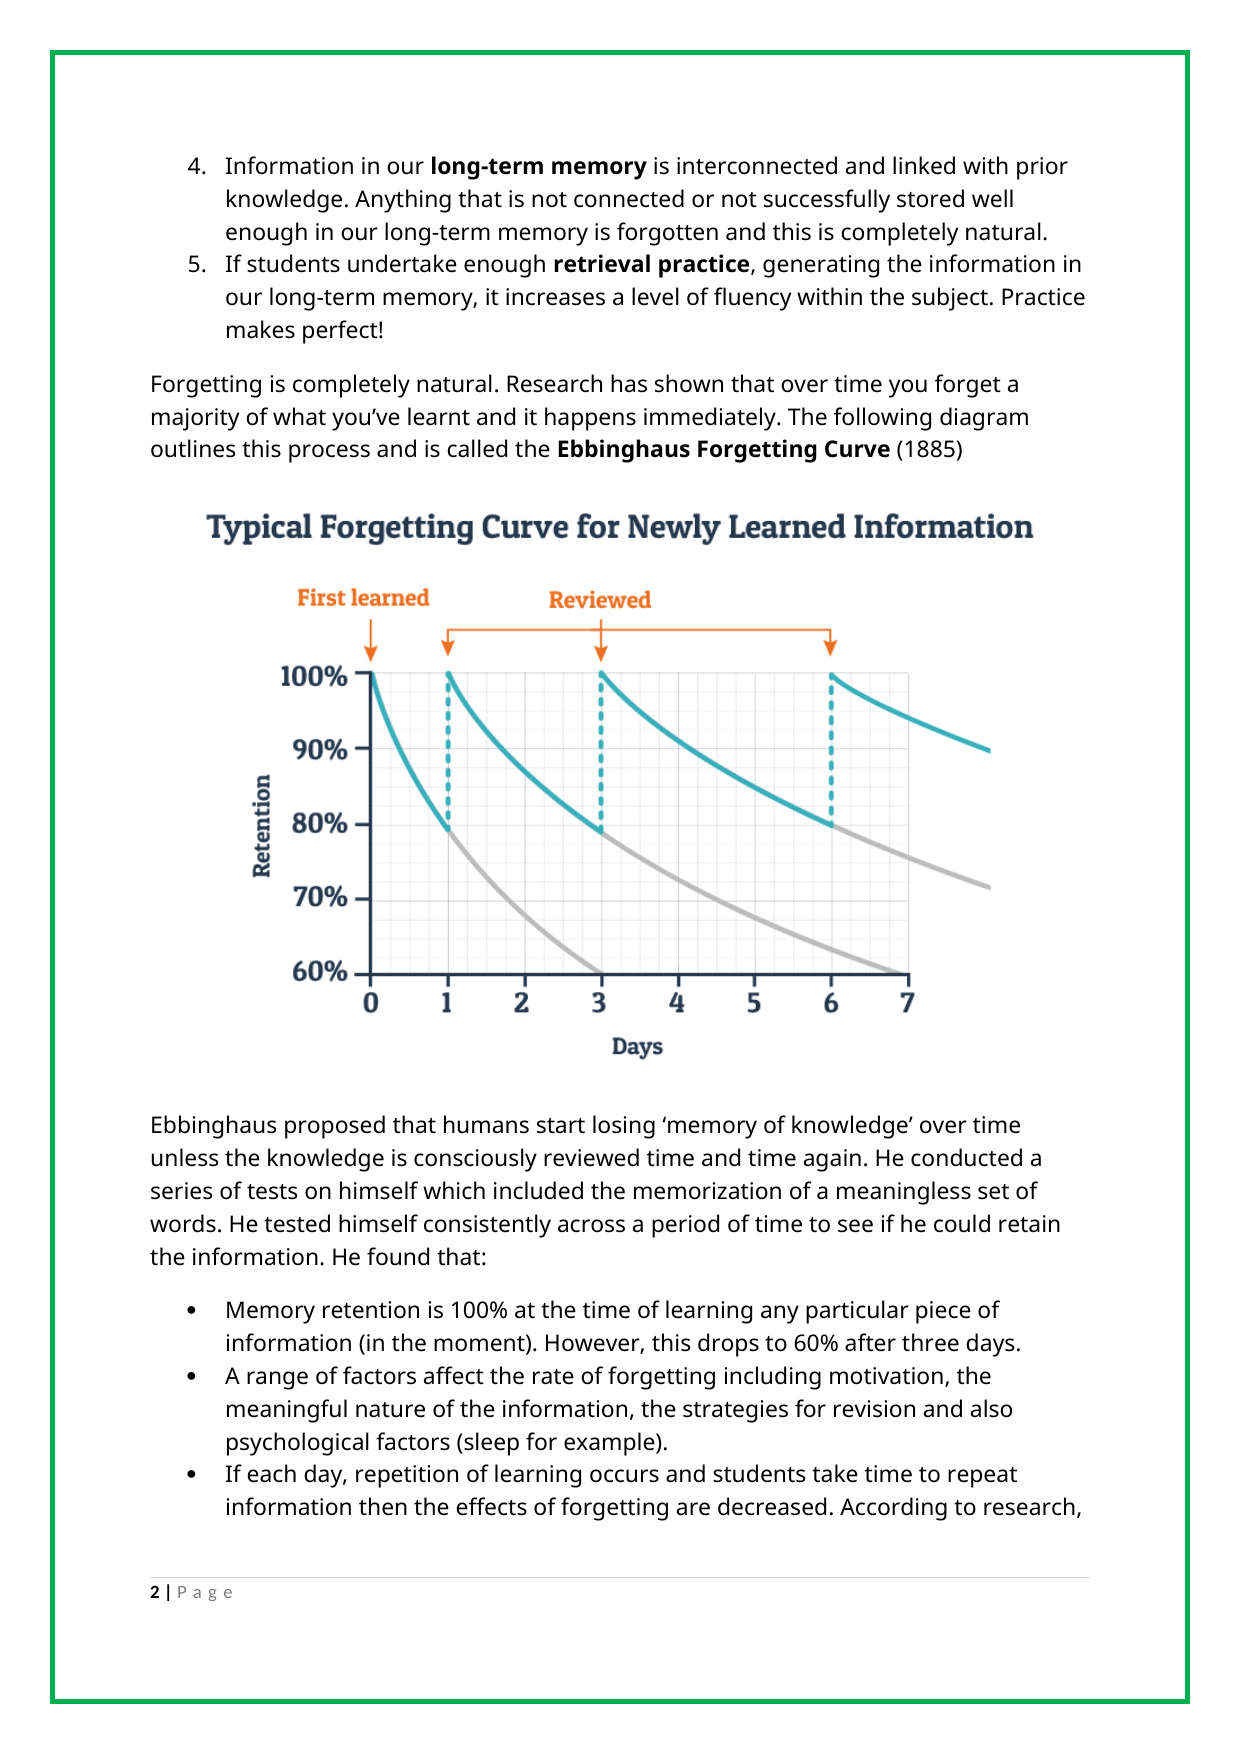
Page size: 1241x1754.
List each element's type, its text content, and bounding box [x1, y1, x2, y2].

text Forgetting is completely natural. Research has shown that over time you forget a majority of what you’ve learnt and it happens immediately. The following diagram outlines this process and is called the Ebbinghaus Forgetting Curve (1885) [150, 368, 1090, 464]
text Ebbinghaus proposed that humans start losing ‘memory of knowledge’ over time unless the knowledge is consciously reviewed time and time again. He conducted a series of tests on himself which included the memorization of a meaningless set of words. He tested himself consistently across a period of time to see if he could retain the information. He found that: [150, 1109, 1090, 1272]
list A range of factors affect the rate of forgetting including motivation, the meaningful nature of the information, the strategies for revision and also psychological factors (sleep for example). [187, 1360, 1090, 1457]
list Information in our long-term memory is interconnected and linked with prior knowledge. Anything that is not connected or not successfully stored well enough in our long-term memory is forgotten and this is completely natural. [187, 150, 1090, 247]
list If students undertake enough retrieval practice, generating the information in our long-term memory, it increases a level of fluency within the subject. Practice makes perfect! [187, 248, 1090, 345]
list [187, 1458, 1090, 1522]
picture [150, 487, 1091, 1087]
list Memory retention is 100% at the time of learning any particular piece of information (in the moment). However, this drops to 60% after three days. [187, 1294, 1090, 1358]
